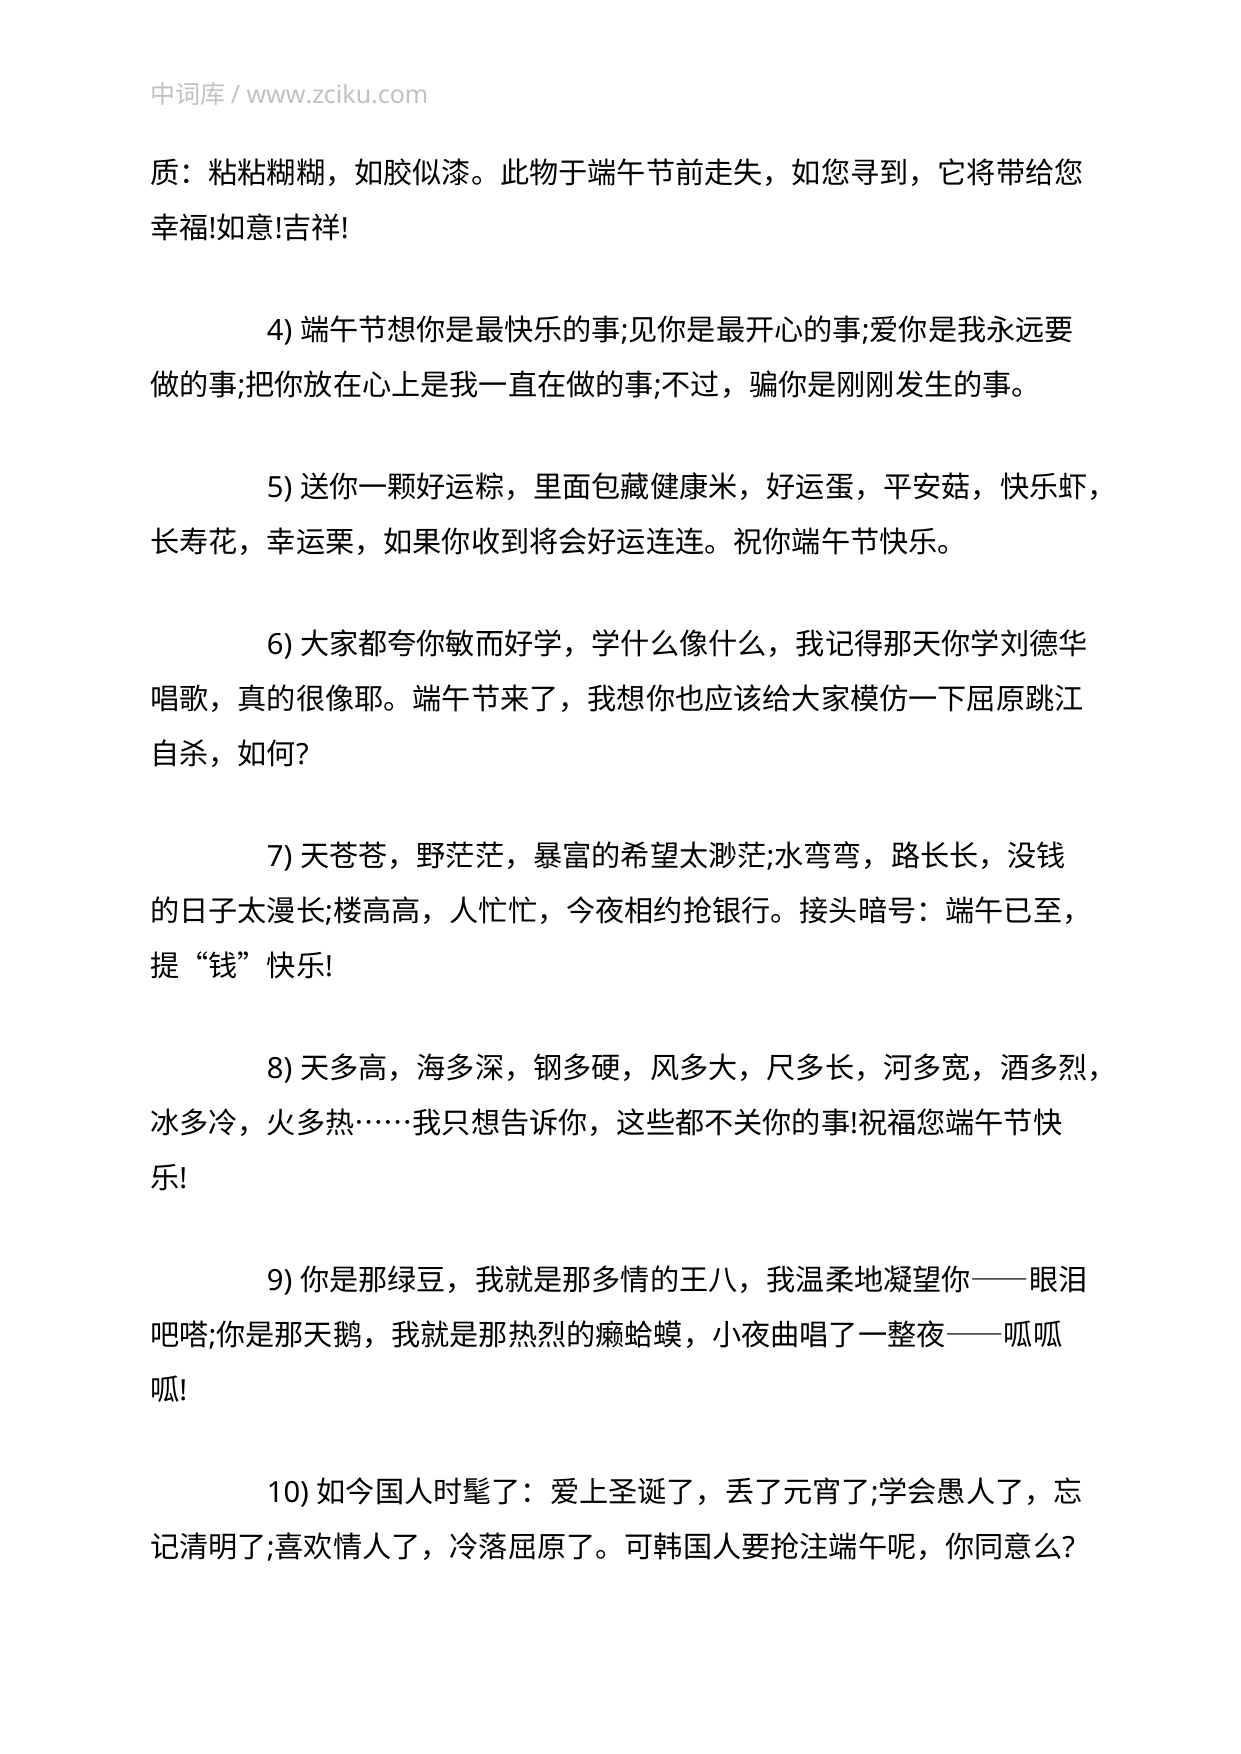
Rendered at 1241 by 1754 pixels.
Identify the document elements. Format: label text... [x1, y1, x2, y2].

text 9) 你是那绿豆，我就是那多情的王八，我温柔地凝望你——眼泪吧嗒;你是那天鹅，我就是那热烈的癞蛤蟆，小夜曲唱了一整夜——呱呱呱! [150, 1256, 1090, 1409]
text 8) 天多高，海多深，钢多硬，风多大，尺多长，河多宽，酒多烈，冰多冷，火多热……我只想告诉你，这些都不关你的事!祝福您端午节快乐! [150, 1044, 1090, 1197]
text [150, 150, 1090, 247]
text 4) 端午节想你是最快乐的事;见你是最开心的事;爱你是我永远要做的事;把你放在心上是我一直在做的事;不过，骗你是刚刚发生的事。 [150, 307, 1090, 404]
text 5) 送你一颗好运粽，里面包藏健康米，好运蛋，平安菇，快乐虾，长寿花，幸运栗，如果你收到将会好运连连。祝你端午节快乐。 [150, 464, 1090, 561]
text 7) 天苍苍，野茫茫，暴富的希望太渺茫;水弯弯，路长长，没钱的日子太漫长;楼高高，人忙忙，今夜相约抢银行。接头暗号：端午已至，提“钱”快乐! [150, 832, 1090, 985]
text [150, 1468, 1090, 1566]
text 6) 大家都夸你敏而好学，学什么像什么，我记得那天你学刘德华唱歌，真的很像耶。端午节来了，我想你也应该给大家模仿一下屈原跳江自杀，如何? [150, 621, 1090, 773]
